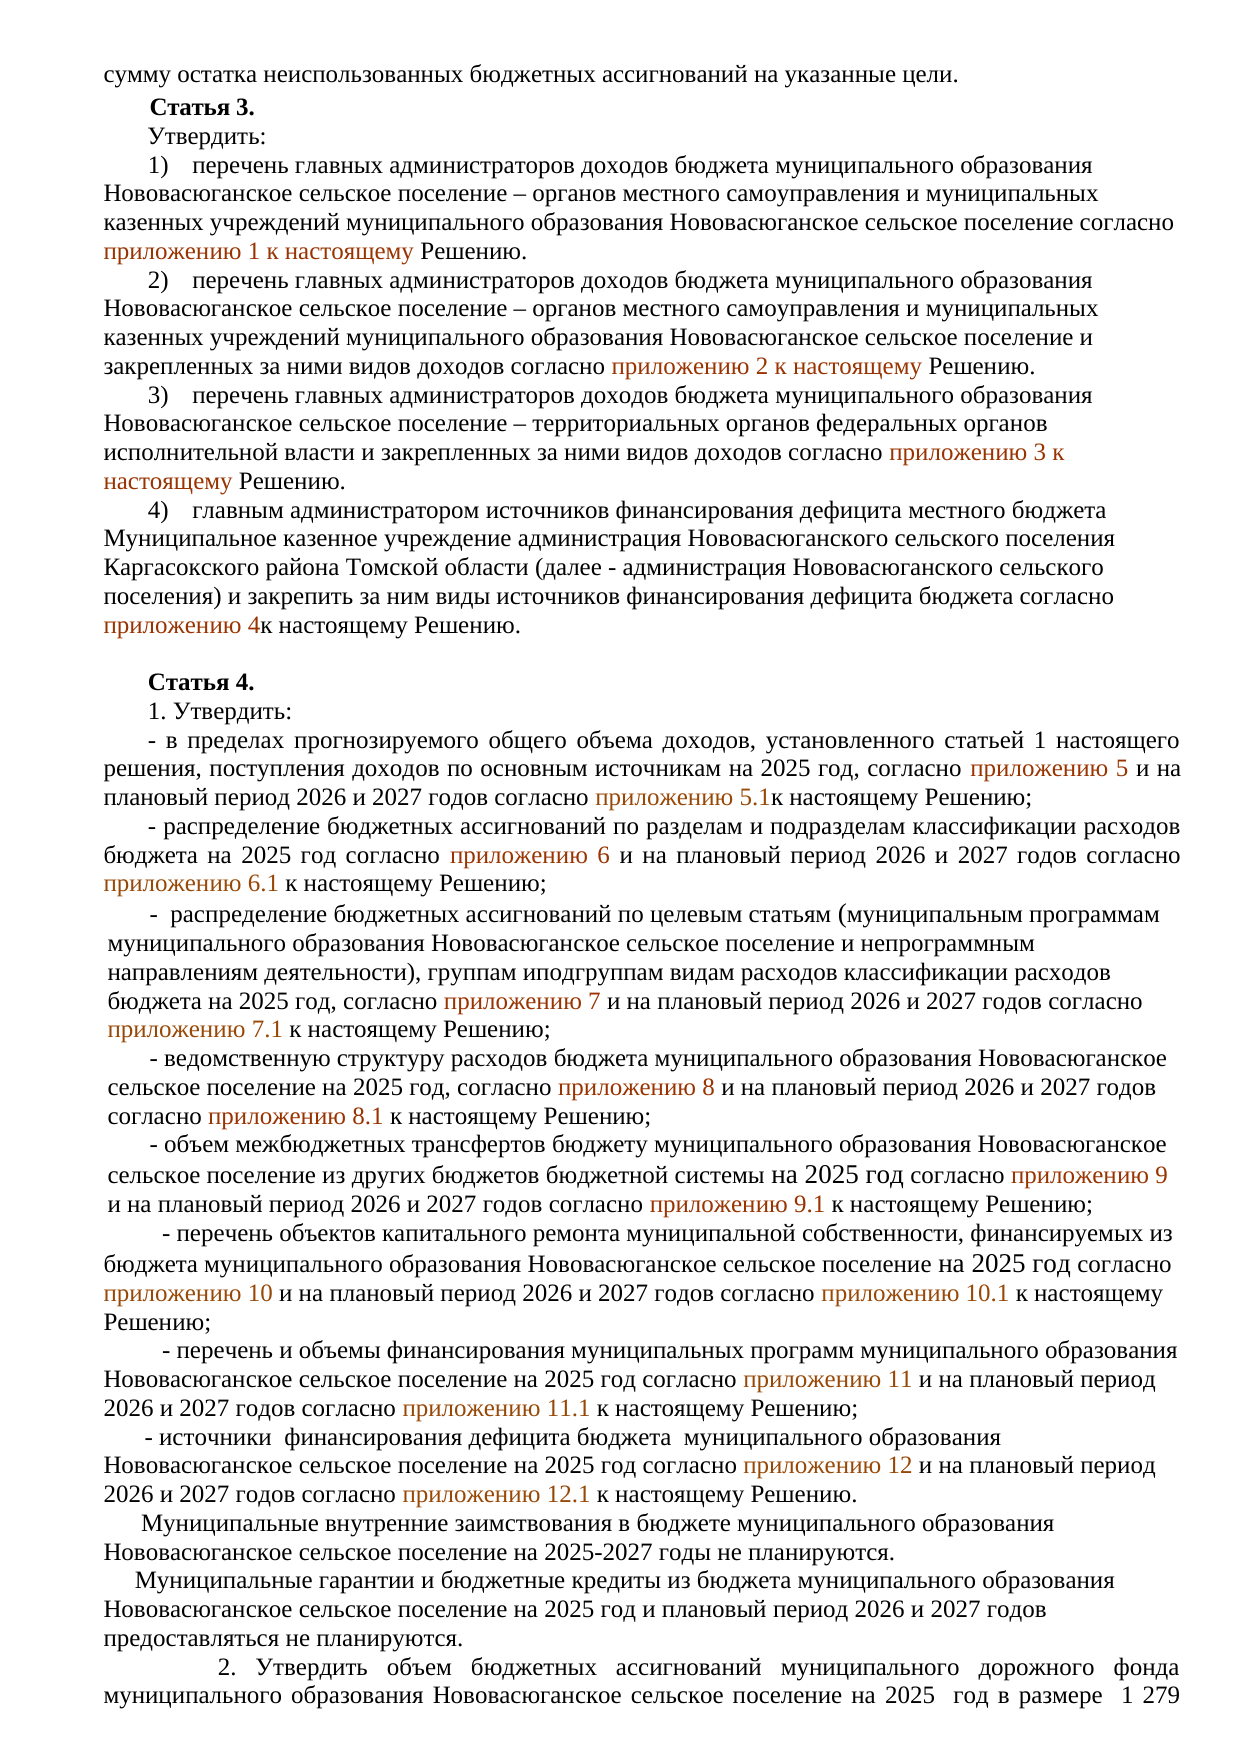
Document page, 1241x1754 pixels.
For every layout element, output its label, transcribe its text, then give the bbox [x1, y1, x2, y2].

list перечень главных администраторов доходов бюджета муниципального образования Нововасюганское сельское поселение – территориальных органов федеральных органов исполнительной власти и закрепленных за ними видов доходов согласно приложению 3 к настоящему Решению. [103, 380, 1177, 495]
list перечень главных администраторов доходов бюджета муниципального образования Нововасюганское сельское поселение – органов местного самоуправления и муниципальных казенных учреждений муниципального образования Нововасюганское сельское поселение согласно приложению 1 к настоящему Решению. [103, 150, 1177, 265]
text Статья 3. [149, 92, 1181, 121]
text Статья 4. [103, 667, 1181, 696]
text - перечень объектов капитального ремонта муниципальной собственности, финансируемых из бюджета муниципального образования Нововасюганское сельское поселение на 2025 год согласно приложению 10 и на плановый период 2026 и 2027 годов согласно приложению 10.1 к настоящему Решению; [103, 1218, 1181, 1336]
text - в пределах прогнозируемого общего объема доходов, установленного статьей 1 настоящего решения, поступления доходов по основным источникам на 2025 год, согласно приложению 5 и на плановый период 2026 и 2027 годов согласно приложению 5.1к настоящему Решению; [103, 725, 1181, 811]
text 1. Утвердить: [103, 696, 1181, 725]
text - распределение бюджетных ассигнований по целевым статьям (муниципальным программам муниципального образования Нововасюганское сельское поселение и непрограммным направлениям деятельности), группам иподгруппам видам расходов классификации расходов бюджета на 2025 год, согласно приложению 7 и на плановый период 2026 и 2027 годов согласно приложению 7.1 к настоящему Решению; [107, 897, 1180, 1043]
text - источники финансирования дефицита бюджета муниципального образования Нововасюганское сельское поселение на 2025 год согласно приложению 12 и на плановый период 2026 и 2027 годов согласно приложению 12.1 к настоящему Решению. [103, 1422, 1177, 1508]
text Утвердить: [103, 121, 1177, 150]
text - распределение бюджетных ассигнований по разделам и подразделам классификации расходов бюджета на 2025 год согласно приложению 6 и на плановый период 2026 и 2027 годов согласно приложению 6.1 к настоящему Решению; [103, 811, 1181, 897]
list главным администратором источников финансирования дефицита местного бюджета Муниципальное казенное учреждение администрация Нововасюганского сельского поселения Каргасокского района Томской области (далее - администрация Нововасюганского сельского поселения) и закрепить за ним виды источников финансирования дефицита бюджета согласно приложению 4к настоящему Решению. [103, 495, 1177, 638]
text - объем межбюджетных трансфертов бюджету муниципального образования Нововасюганское сельское поселение из других бюджетов бюджетной системы на 2025 год согласно приложению 9 и на плановый период 2026 и 2027 годов согласно приложению 9.1 к настоящему Решению; [107, 1129, 1180, 1218]
text Муниципальные внутренние заимствования в бюджете муниципального образования Нововасюганское сельское поселение на 2025-2027 годы не планируются. [103, 1508, 1181, 1566]
list перечень главных администраторов доходов бюджета муниципального образования Нововасюганское сельское поселение – органов местного самоуправления и муниципальных казенных учреждений муниципального образования Нововасюганское сельское поселение и закрепленных за ними видов доходов согласно приложению 2 к настоящему Решению. [103, 265, 1177, 380]
text - перечень и объемы финансирования муниципальных программ муниципального образования Нововасюганское сельское поселение на 2025 год согласно приложению 11 и на плановый период 2026 и 2027 годов согласно приложению 11.1 к настоящему Решению; [103, 1336, 1181, 1422]
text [103, 59, 1181, 88]
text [103, 1652, 1181, 1709]
text Муниципальные гарантии и бюджетные кредиты из бюджета муниципального образования Нововасюганское сельское поселение на 2025 год и плановый период 2026 и 2027 годов предоставляться не планируются. [103, 1566, 1181, 1652]
text - ведомственную структуру расходов бюджета муниципального образования Нововасюганское сельское поселение на 2025 год, согласно приложению 8 и на плановый период 2026 и 2027 годов согласно приложению 8.1 к настоящему Решению; [107, 1043, 1180, 1129]
